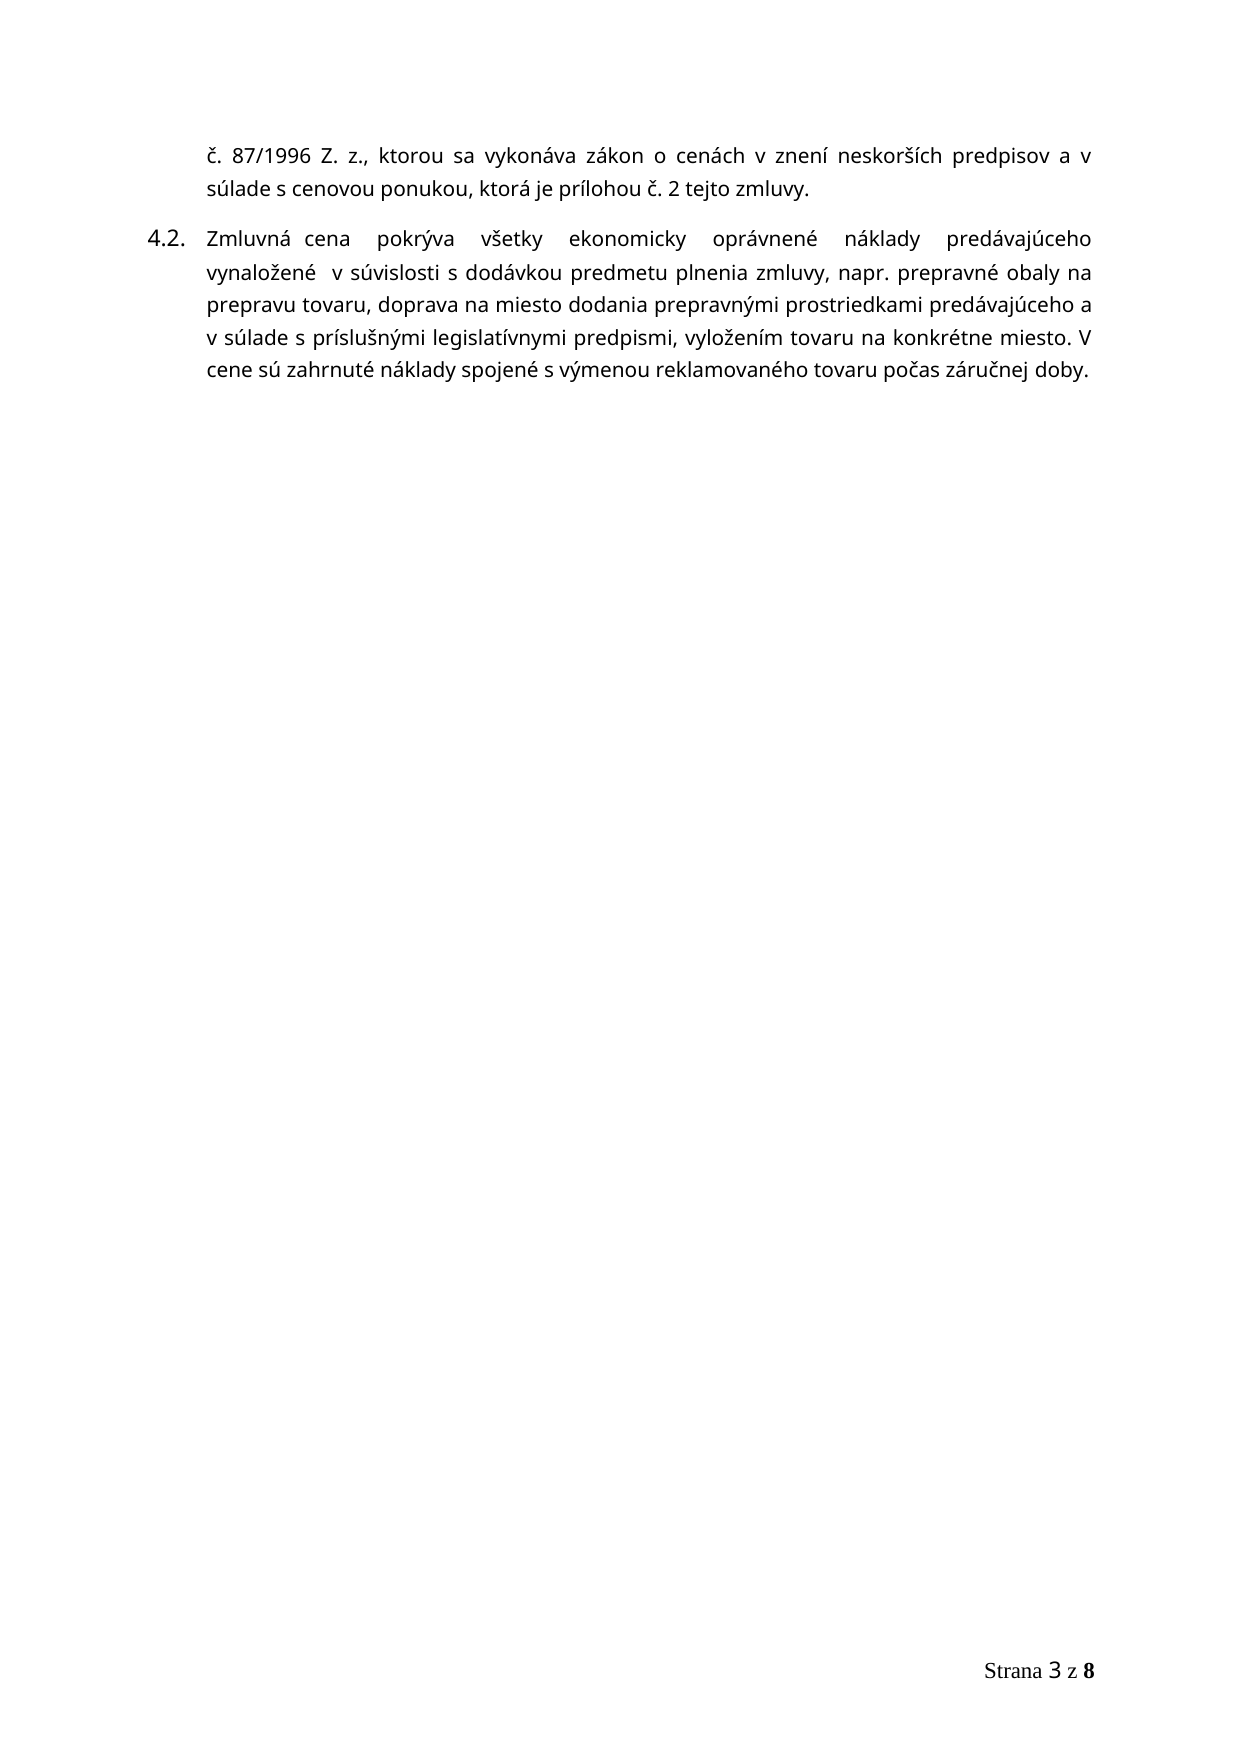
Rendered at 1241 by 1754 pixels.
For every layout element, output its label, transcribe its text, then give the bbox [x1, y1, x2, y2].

list Zmluvná cena pokrýva všetky ekonomicky oprávnené náklady predávajúceho vynaložené v súvislosti s dodávkou predmetu plnenia zmluvy, napr. prepravné obaly na prepravu tovaru, doprava na miesto dodania prepravnými prostriedkami predávajúceho a v súlade s príslušnými legislatívnymi predpismi, vyložením tovaru na konkrétne miesto. V cene sú zahrnuté náklady spojené s výmenou reklamovaného tovaru počas záručnej doby. [147, 222, 1093, 384]
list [147, 142, 1093, 202]
